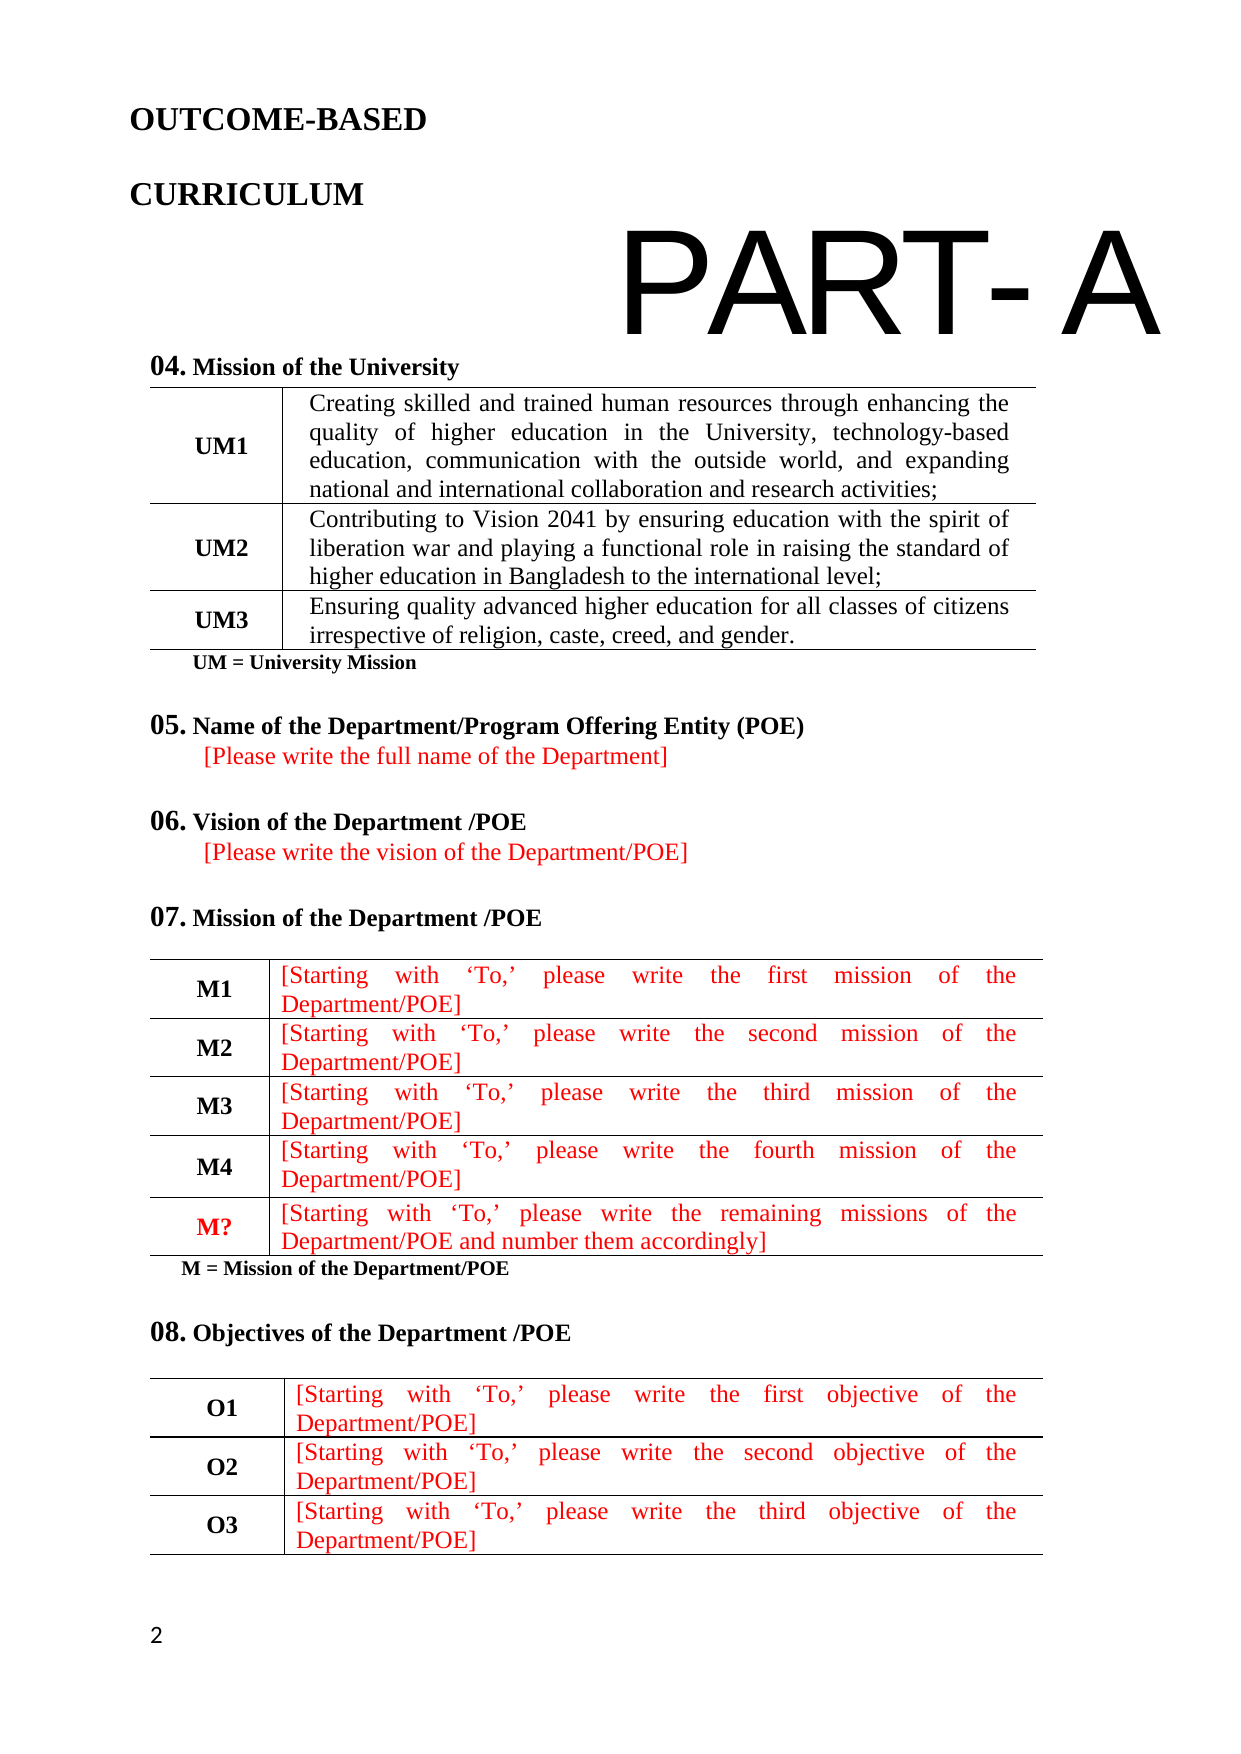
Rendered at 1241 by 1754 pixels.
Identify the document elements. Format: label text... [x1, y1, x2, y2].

text 04. Mission of the University [150, 348, 1090, 382]
table_cell UM2 [150, 504, 282, 590]
table_cell M4 [150, 1136, 269, 1197]
text 08. Objectives of the Department /POE [150, 1314, 1090, 1347]
text [Please write the full name of the Department] [150, 741, 1090, 769]
table_cell UM3 [150, 591, 282, 649]
table_cell Ensuring quality advanced higher education for all classes of citizens irrespective of religion, caste, creed, and gender. [283, 591, 1036, 649]
text M = Mission of the Department/POE [150, 1256, 1090, 1280]
table_cell [Starting with ‘To,’ please write the remaining missions of the Department/POE and number them accordingly] [270, 1198, 1043, 1255]
table_header O1 [150, 1379, 284, 1436]
text 07. Mission of the Department /POE [150, 899, 1090, 932]
table_cell M2 [150, 1019, 269, 1076]
table_cell [Starting with ‘To,’ please write the fourth mission of the Department/POE] [270, 1136, 1043, 1197]
text [Please write the vision of the Department/POE] [150, 837, 1090, 865]
text UM = University Mission [150, 650, 1090, 674]
table_cell O3 [150, 1496, 284, 1553]
text 06. Vision of the Department /POE [150, 803, 1090, 837]
table_header M1 [150, 960, 269, 1017]
table_cell [Starting with ‘To,’ please write the third mission of the Department/POE] [270, 1077, 1043, 1134]
table_header UM1 [150, 388, 282, 503]
table_header [Starting with ‘To,’ please write the first objective of the Department/POE] [285, 1379, 1043, 1436]
table_cell M3 [150, 1077, 269, 1134]
table_cell O2 [150, 1438, 284, 1495]
table_cell [Starting with ‘To,’ please write the third objective of the Department/POE] [285, 1496, 1043, 1553]
table_cell [Starting with ‘To,’ please write the second mission of the Department/POE] [270, 1019, 1043, 1076]
table_cell M? [150, 1198, 269, 1255]
table_header [Starting with ‘To,’ please write the first mission of the Department/POE] [270, 960, 1043, 1017]
table_header Creating skilled and trained human resources through enhancing the quality of higher education in the University, technology-based education, communication with the outside world, and expanding national and international collaboration and research activities; [283, 388, 1036, 503]
text 05. Name of the Department/Program Offering Entity (POE) [150, 707, 1090, 741]
table_cell [Starting with ‘To,’ please write the second objective of the Department/POE] [285, 1438, 1043, 1495]
table_cell Contributing to Vision 2041 by ensuring education with the spirit of liberation war and playing a functional role in raising the standard of higher education in Bangladesh to the international level; [283, 504, 1036, 590]
